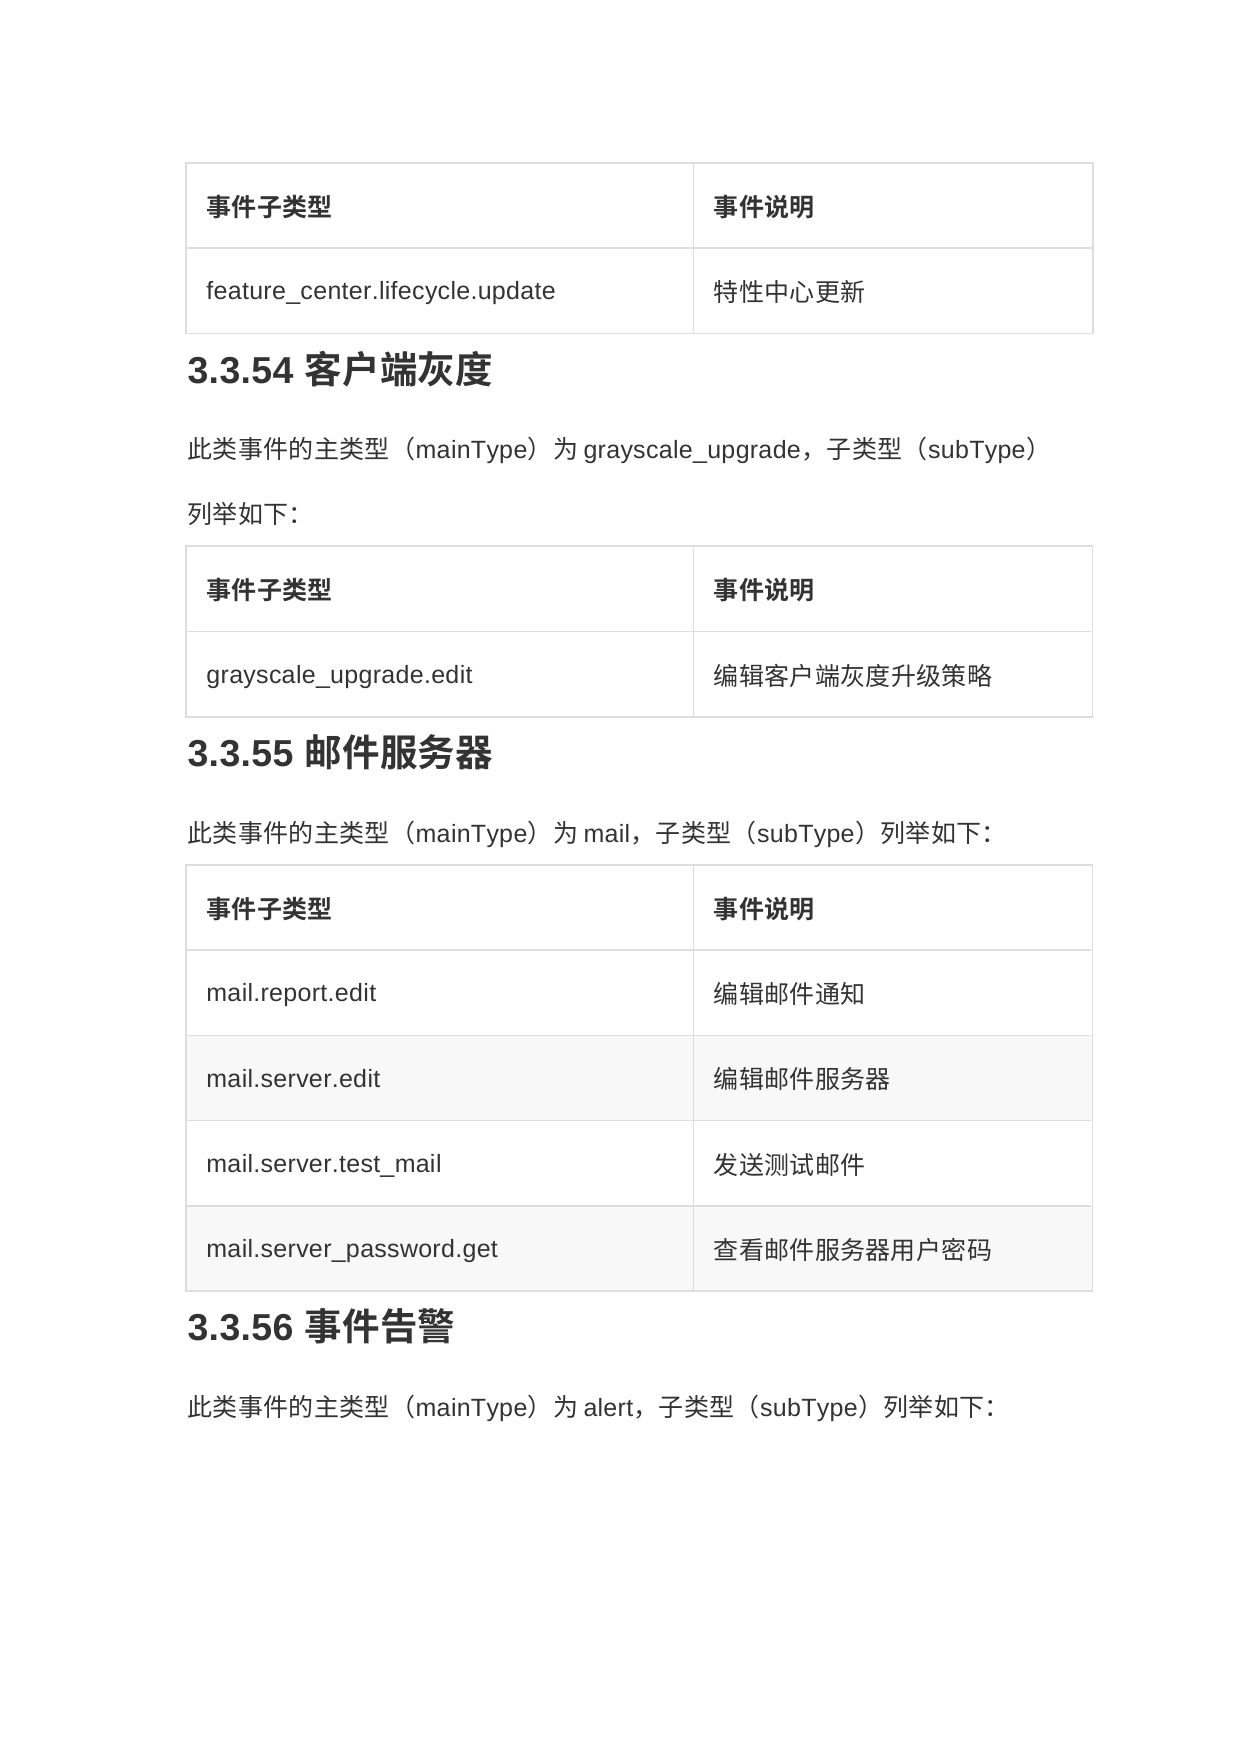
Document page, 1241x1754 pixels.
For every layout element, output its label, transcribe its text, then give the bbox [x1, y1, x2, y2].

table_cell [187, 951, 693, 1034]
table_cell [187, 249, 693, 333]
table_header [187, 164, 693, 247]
text 3.3.56 事件告警 [187, 1292, 1053, 1357]
text 此类事件的主类型（mainType）为grayscale_upgrade，子类型（subType）列举如下： [187, 415, 1053, 545]
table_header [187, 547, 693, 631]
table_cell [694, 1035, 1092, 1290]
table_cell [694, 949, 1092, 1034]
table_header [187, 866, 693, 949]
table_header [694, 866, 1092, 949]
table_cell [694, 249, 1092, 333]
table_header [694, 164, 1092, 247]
text 3.3.55 邮件服务器 [187, 718, 1053, 783]
text 此类事件的主类型（mainType）为alert，子类型（subType）列举如下： [187, 1373, 1053, 1438]
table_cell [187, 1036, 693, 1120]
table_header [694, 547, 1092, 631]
text 此类事件的主类型（mainType）为mail，子类型（subType）列举如下： [187, 799, 1053, 864]
text 3.3.54 客户端灰度 [187, 334, 1053, 399]
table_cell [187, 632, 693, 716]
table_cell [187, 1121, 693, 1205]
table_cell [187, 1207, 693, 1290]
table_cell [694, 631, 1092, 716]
